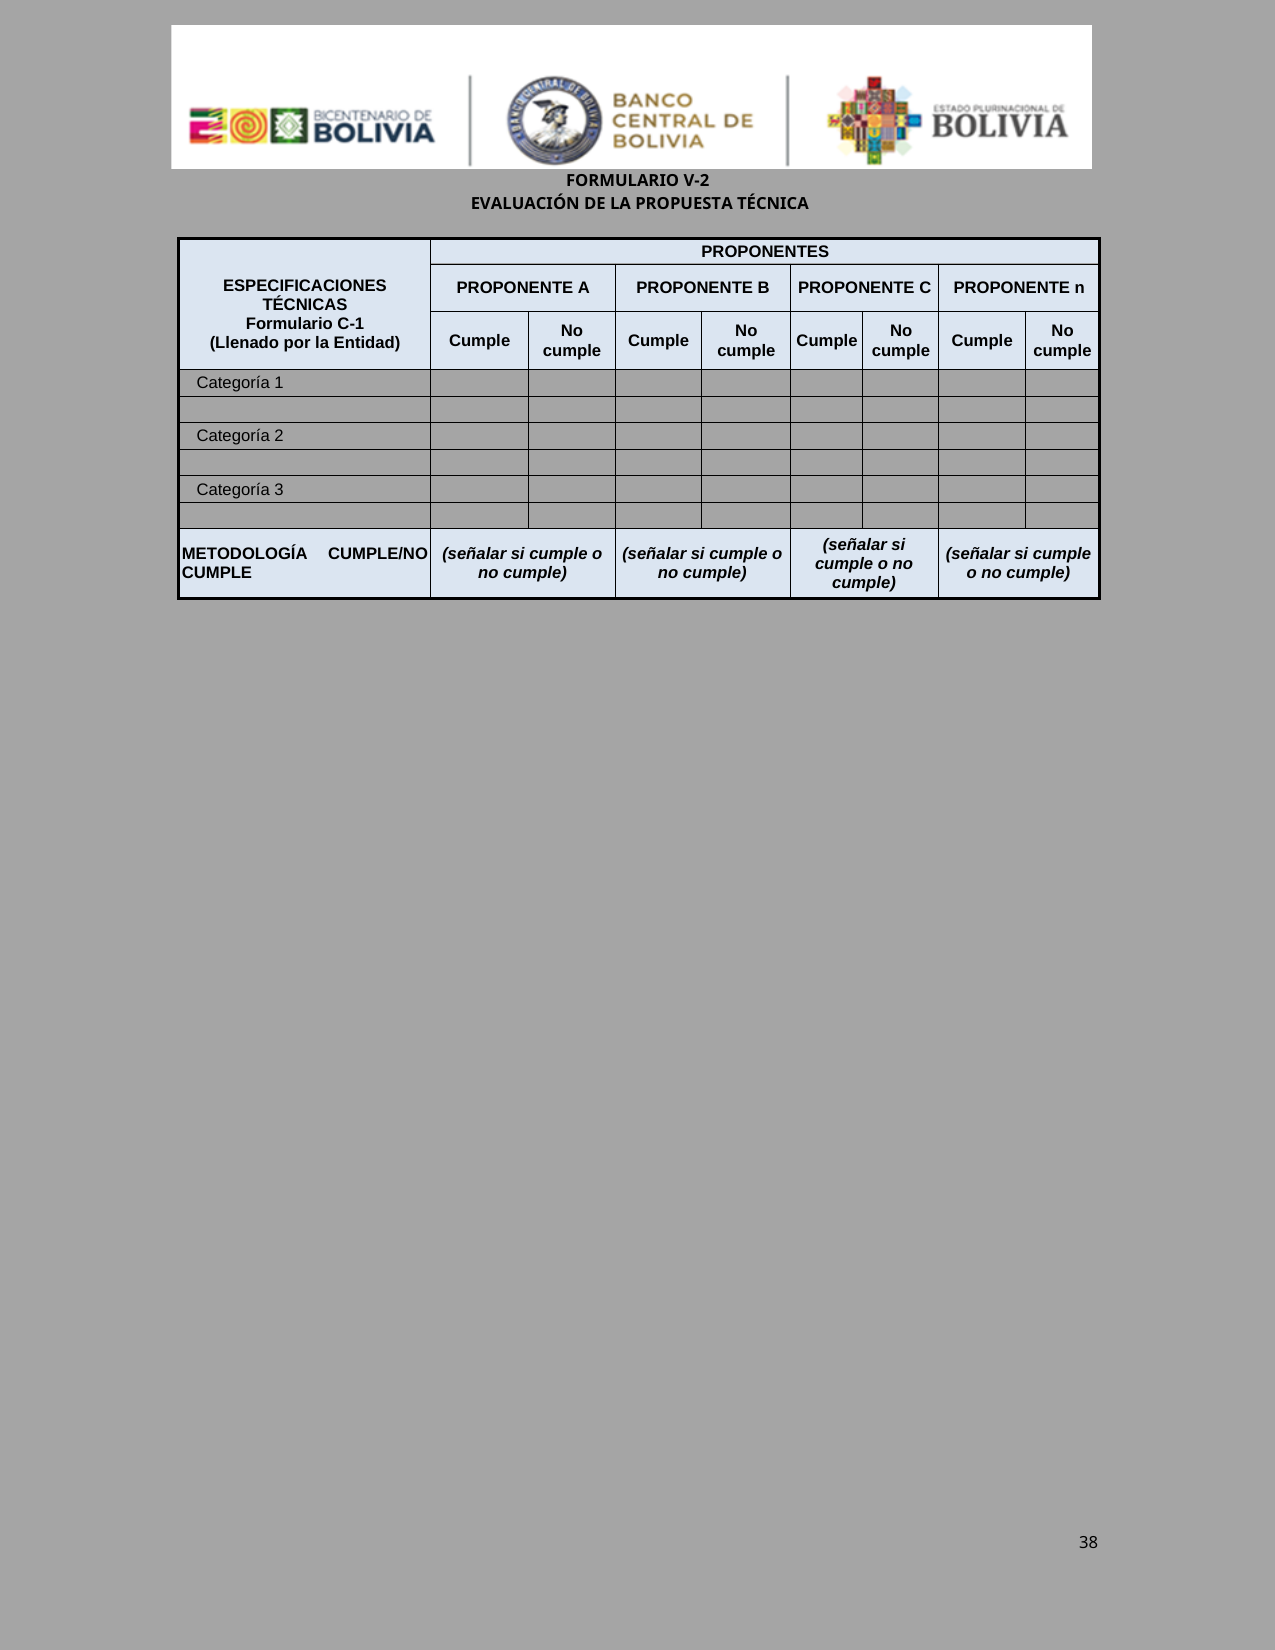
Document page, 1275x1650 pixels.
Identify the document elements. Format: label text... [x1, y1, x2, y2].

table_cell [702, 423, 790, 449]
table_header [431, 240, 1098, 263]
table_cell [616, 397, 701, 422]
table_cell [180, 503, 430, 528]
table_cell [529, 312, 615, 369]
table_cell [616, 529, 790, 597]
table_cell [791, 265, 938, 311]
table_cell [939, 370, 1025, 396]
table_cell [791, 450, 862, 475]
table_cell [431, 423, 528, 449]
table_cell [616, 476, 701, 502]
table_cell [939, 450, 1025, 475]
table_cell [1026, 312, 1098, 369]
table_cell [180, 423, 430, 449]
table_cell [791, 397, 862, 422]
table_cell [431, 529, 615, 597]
picture [171, 25, 1092, 169]
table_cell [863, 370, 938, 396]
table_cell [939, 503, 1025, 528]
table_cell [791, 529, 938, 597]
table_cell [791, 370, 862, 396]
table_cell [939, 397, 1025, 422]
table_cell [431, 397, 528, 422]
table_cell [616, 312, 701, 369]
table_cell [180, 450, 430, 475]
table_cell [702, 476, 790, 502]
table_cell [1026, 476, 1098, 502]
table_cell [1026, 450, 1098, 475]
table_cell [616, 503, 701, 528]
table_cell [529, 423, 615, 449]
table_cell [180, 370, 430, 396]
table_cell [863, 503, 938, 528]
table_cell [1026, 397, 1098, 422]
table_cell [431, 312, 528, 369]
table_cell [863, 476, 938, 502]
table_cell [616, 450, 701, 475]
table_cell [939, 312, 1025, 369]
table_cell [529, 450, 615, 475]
text FORMULARIO V-2 [177, 148, 1098, 191]
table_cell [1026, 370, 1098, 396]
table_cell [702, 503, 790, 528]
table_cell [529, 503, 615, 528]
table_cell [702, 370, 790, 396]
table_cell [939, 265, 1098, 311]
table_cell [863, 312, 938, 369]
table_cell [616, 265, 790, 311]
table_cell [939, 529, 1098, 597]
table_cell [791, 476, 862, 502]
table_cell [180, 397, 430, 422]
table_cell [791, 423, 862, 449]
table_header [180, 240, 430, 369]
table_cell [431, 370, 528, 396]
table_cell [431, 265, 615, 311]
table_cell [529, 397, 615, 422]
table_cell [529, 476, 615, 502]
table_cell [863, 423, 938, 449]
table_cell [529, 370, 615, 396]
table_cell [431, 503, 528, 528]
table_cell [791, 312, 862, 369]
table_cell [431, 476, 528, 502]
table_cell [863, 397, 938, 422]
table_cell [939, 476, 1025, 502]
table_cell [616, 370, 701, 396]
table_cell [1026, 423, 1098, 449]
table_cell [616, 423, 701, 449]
text EVALUACIÓN DE LA PROPUESTA TÉCNICA [177, 191, 1098, 214]
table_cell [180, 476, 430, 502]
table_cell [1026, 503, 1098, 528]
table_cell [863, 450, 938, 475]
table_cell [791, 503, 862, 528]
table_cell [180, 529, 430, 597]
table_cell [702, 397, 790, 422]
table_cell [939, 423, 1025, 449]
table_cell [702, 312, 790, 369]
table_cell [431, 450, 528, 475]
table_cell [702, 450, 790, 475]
